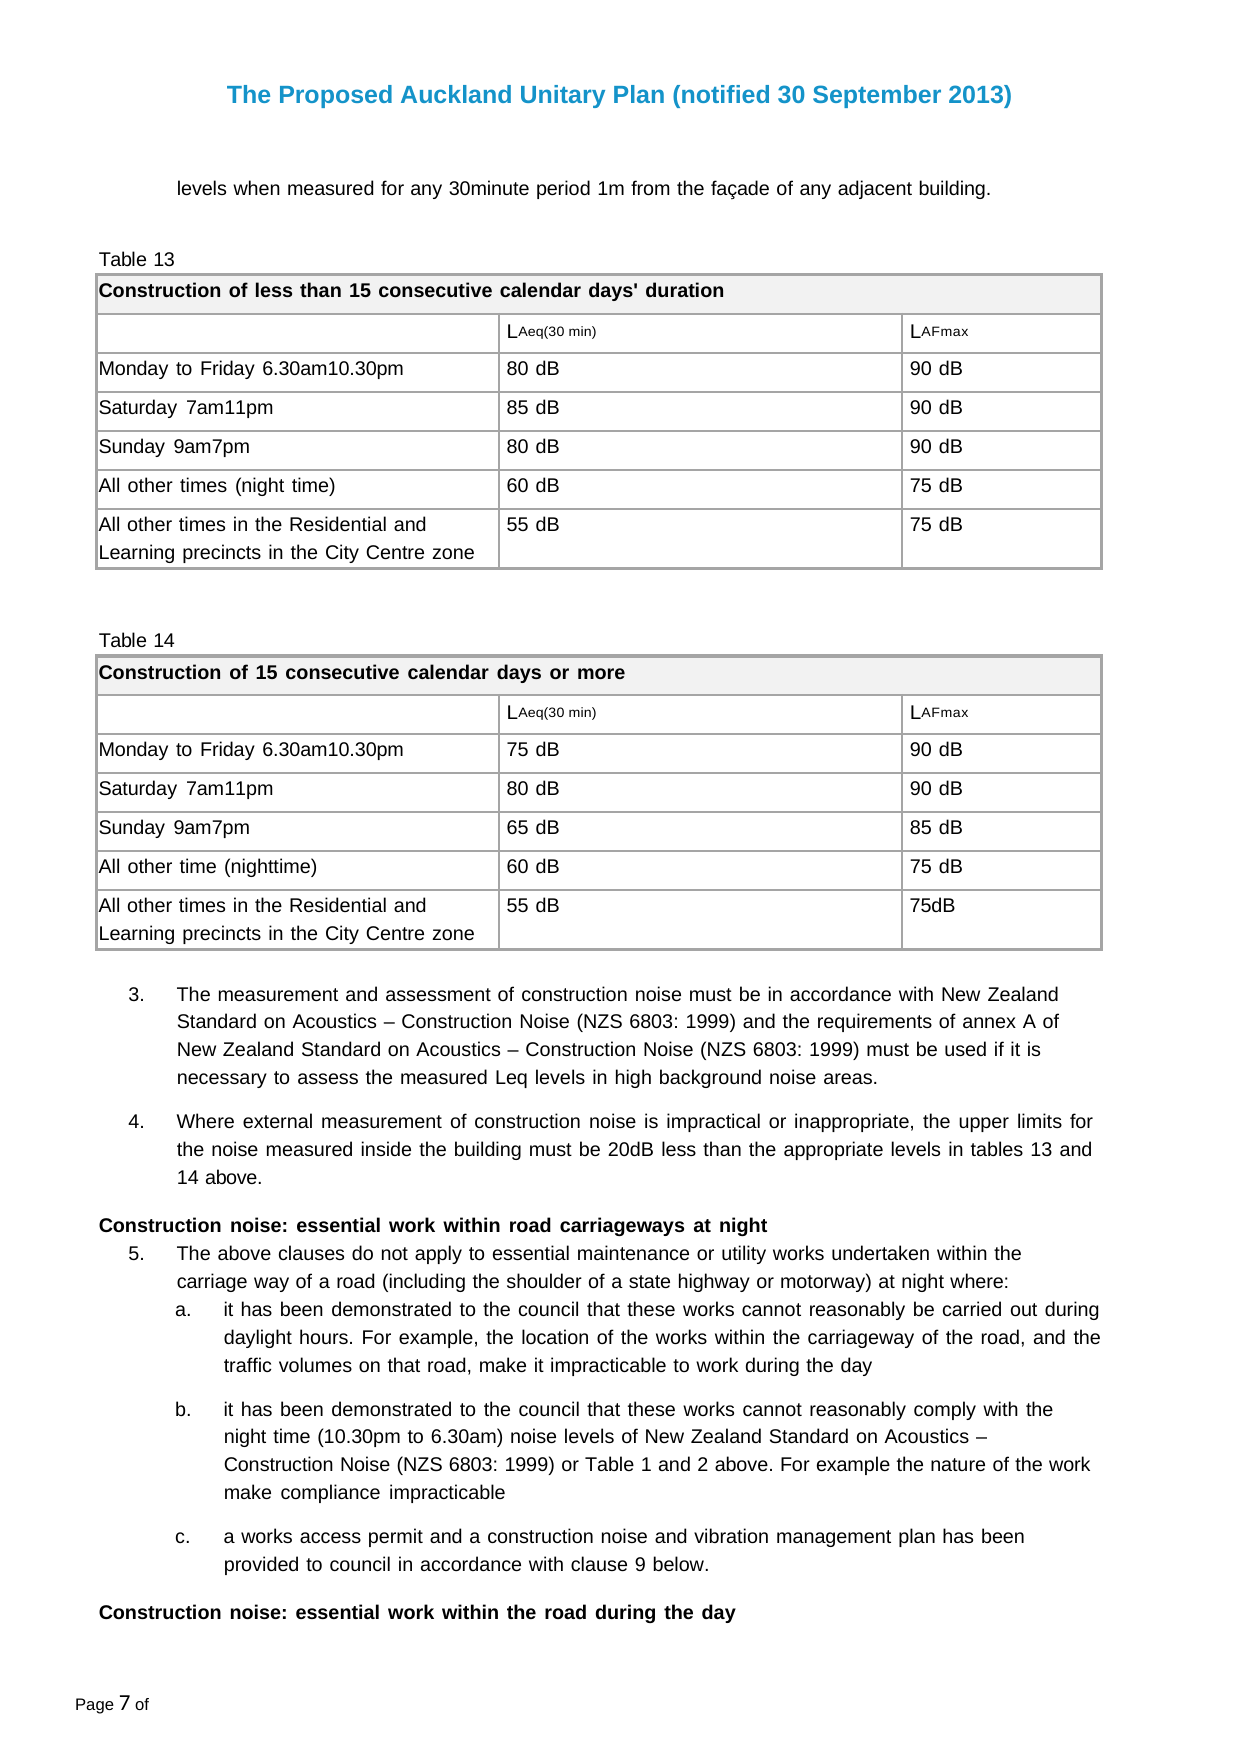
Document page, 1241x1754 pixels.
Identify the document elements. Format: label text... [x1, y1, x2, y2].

table_cell Saturday 7am­11pm [98, 393, 498, 430]
table_cell 90 dB [903, 774, 1100, 811]
table_cell LAFmax [903, 315, 1100, 352]
table_cell Sunday 9am­7pm [98, 432, 498, 469]
table_cell 85 dB [500, 393, 901, 430]
table_cell 90 dB [903, 735, 1100, 772]
list it has been demonstrated to the council that these works cannot reasonably comply with the night time (10.30pm to 6.30am) noise levels of New Zealand Standard on Acoustics – Construction Noise (NZS 6803: 1999) or Table 1 and 2 above. For example the nature of the work make compliance impracticable [175, 1397, 1096, 1504]
text levels when measured for any 30­minute period 1m from the façade of any adjacent building. [177, 176, 1117, 199]
table_cell All other times in the Residential and Learning precincts in the City Centre zone [98, 510, 498, 567]
table_cell 90 dB [903, 354, 1100, 391]
table_cell [98, 315, 498, 352]
table_cell Monday to Friday 6.30am­10.30pm [98, 354, 498, 391]
table_cell 90 dB [903, 393, 1100, 430]
list Where external measurement of construction noise is impractical or inappropriate, the upper limits for the noise measured inside the building must be 20dB less than the appropriate levels in tables 13 and 14 above. [128, 1110, 1093, 1188]
subtitle Construction noise: essential work within road carriageways at night [98, 1214, 1117, 1237]
table_cell 75 dB [500, 735, 901, 772]
text Table 13 [98, 248, 1117, 271]
table_cell 75dB [903, 891, 1100, 948]
table_cell 90 dB [903, 432, 1100, 469]
table_cell 55 dB [500, 891, 901, 948]
table_cell 75 dB [903, 510, 1100, 567]
table_cell 60 dB [500, 471, 901, 508]
list The measurement and assessment of construction noise must be in accordance with New Zealand Standard on Acoustics – Construction Noise (NZS 6803: 1999) and the requirements of annex A of New Zealand Standard on Acoustics – Construction Noise (NZS 6803: 1999) must be used if it is necessary to assess the measured Leq levels in high background noise areas. [128, 982, 1066, 1089]
table_cell LAFmax [903, 696, 1100, 733]
table_cell 60 dB [500, 852, 901, 889]
table_cell 75 dB [903, 471, 1100, 508]
table_cell 80 dB [500, 354, 901, 391]
table_cell All other time (nighttime) [98, 852, 498, 889]
table_cell Saturday 7am­11pm [98, 774, 498, 811]
table_cell 65 dB [500, 813, 901, 850]
table_cell All other times (night time) [98, 471, 498, 508]
table_header Construction of less than 15 consecutive calendar days' duration [98, 276, 1100, 313]
text Table 14 [98, 629, 1117, 652]
table_cell 75 dB [903, 852, 1100, 889]
list it has been demonstrated to the council that these works cannot reasonably be carried out during daylight hours. For example, the location of the works within the carriageway of the road, and the traffic volumes on that road, make it impracticable to work during the day [175, 1298, 1101, 1377]
list The above clauses do not apply to essential maintenance or utility works undertaken within the carriage way of a road (including the shoulder of a state highway or motorway) at night where: [128, 1242, 1030, 1293]
table_cell 80 dB [500, 432, 901, 469]
table_cell [98, 696, 498, 733]
table_cell 85 dB [903, 813, 1100, 850]
table_cell 55 dB [500, 510, 901, 567]
table_cell Monday to Friday 6.30am­10.30pm [98, 735, 498, 772]
table_cell Sunday 9am­7pm [98, 813, 498, 850]
table_cell 80 dB [500, 774, 901, 811]
table_cell All other times in the Residential and Learning precincts in the City Centre zone [98, 891, 498, 948]
table_header Construction of 15 consecutive calendar days or more [98, 658, 1100, 694]
table_cell LAeq(30 min) [500, 315, 901, 352]
table_cell LAeq(30 min) [500, 696, 901, 733]
subtitle Construction noise: essential work within the road during the day [98, 1601, 1117, 1624]
list a works access permit and a construction noise and vibration management plan has been provided to council in accordance with clause 9 below. [175, 1525, 1032, 1576]
